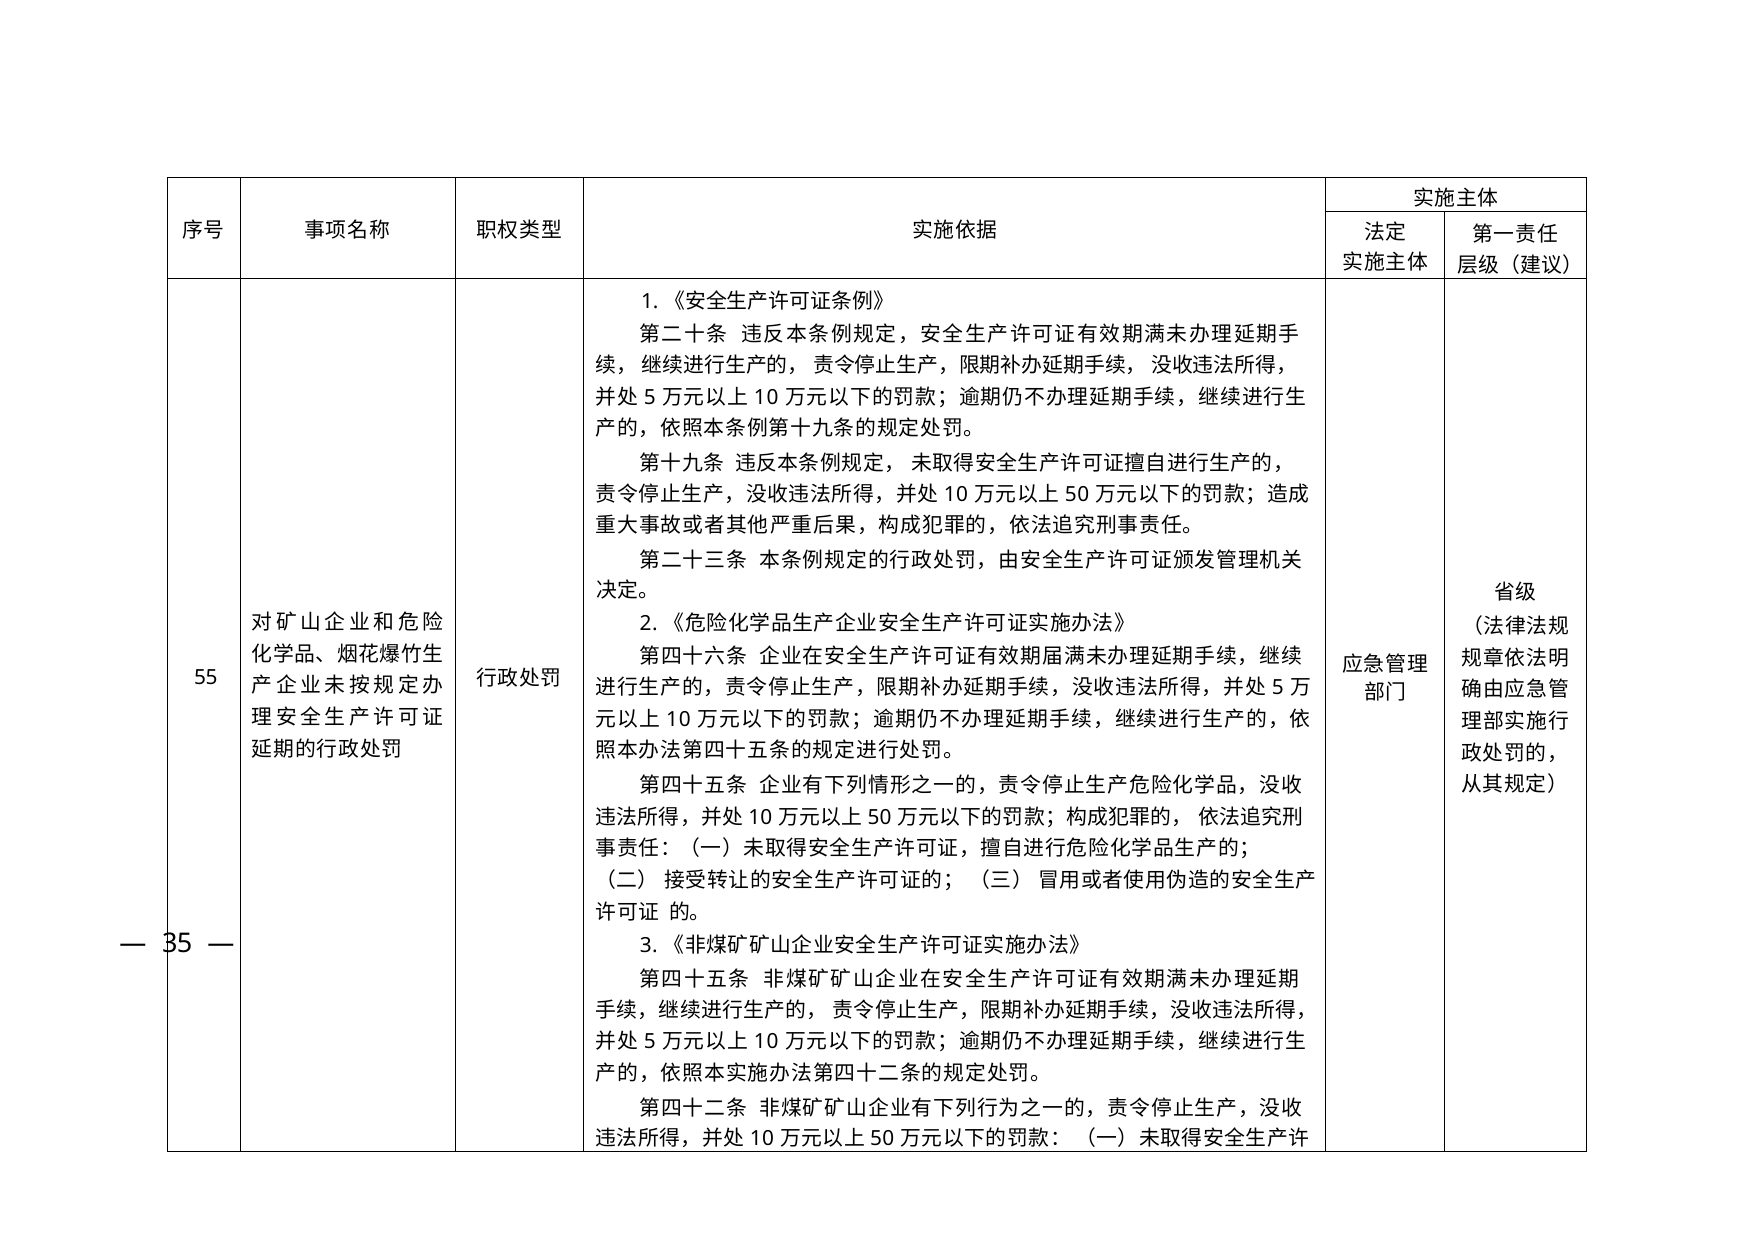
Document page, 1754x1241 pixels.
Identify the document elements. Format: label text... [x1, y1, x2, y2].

table_cell 行政处罚 [456, 279, 583, 1151]
table_header 序号 [168, 178, 240, 278]
table_cell 省级 （法律法规 规章依法明 确由应急管 理部实施行 政处罚的， 从其规定） [1445, 279, 1586, 1151]
table_cell 1. 《安全生产许可证条例》 第二十条 违反本条例规定，安全生产许可证有效期满未办理延期手 续， 继续进行生产的， 责令停止生产，限期补办延期手续， 没收违法所得， 并处 5 万元以上 10 万元以下的罚款；逾期仍不办理延期手续，继续进行生 产的，依照本条例第十九条的规定处罚。 第十九条 违反本条例规定， 未取得安全生产许可证擅自进行生产的， 责令停止生产，没收违法所得，并处 10 万元以上 50 万元以下的罚款；造成 重大事故或者其他严重后果，构成犯罪的，依法追究刑事责任。 第二十三条 本条例规定的行政处罚，由安全生产许可证颁发管理机关 决定。 2. 《危险化学品生产企业安全生产许可证实施办法》 第四十六条 企业在安全生产许可证有效期届满未办理延期手续，继续 进行生产的，责令停止生产，限期补办延期手续，没收违法所得，并处 5 万 元以上 10 万元以下的罚款；逾期仍不办理延期手续，继续进行生产的，依 照本办法第四十五条的规定进行处罚。 第四十五条 企业有下列情形之一的，责令停止生产危险化学品，没收 违法所得，并处 10 万元以上 50 万元以下的罚款；构成犯罪的， 依法追究刑 事责任：（一）未取得安全生产许可证，擅自进行危险化学品生产的； （二） 接受转让的安全生产许可证的； （三） 冒用或者使用伪造的安全生产许可证 的。 3. 《非煤矿矿山企业安全生产许可证实施办法》 第四十五条 非煤矿矿山企业在安全生产许可证有效期满未办理延期 手续，继续进行生产的， 责令停止生产，限期补办延期手续，没收违法所得， 并处 5 万元以上 10 万元以下的罚款；逾期仍不办理延期手续，继续进行生 产的，依照本实施办法第四十二条的规定处罚。 第四十二条 非煤矿矿山企业有下列行为之一的，责令停止生产，没收 违法所得，并处 10 万元以上 50 万元以下的罚款： （一）未取得安全生产许 [584, 279, 1325, 1151]
table_cell 第一责任 层级（建议） [1445, 212, 1586, 278]
table_cell 对矿山企业和危险 化学品、烟花爆竹生 产企业未按规定办 理安全生产许可证 延期的行政处罚 [241, 279, 455, 1151]
table_cell 应急管理 部门 [1326, 279, 1444, 1151]
table_header 实施依据 [584, 178, 1325, 278]
table_header 实施主体 [1326, 178, 1586, 211]
table_cell 法定 实施主体 [1326, 212, 1444, 278]
table_header 职权类型 [456, 178, 583, 278]
table_header 事项名称 [241, 178, 455, 278]
table_cell 55 [168, 279, 240, 1151]
